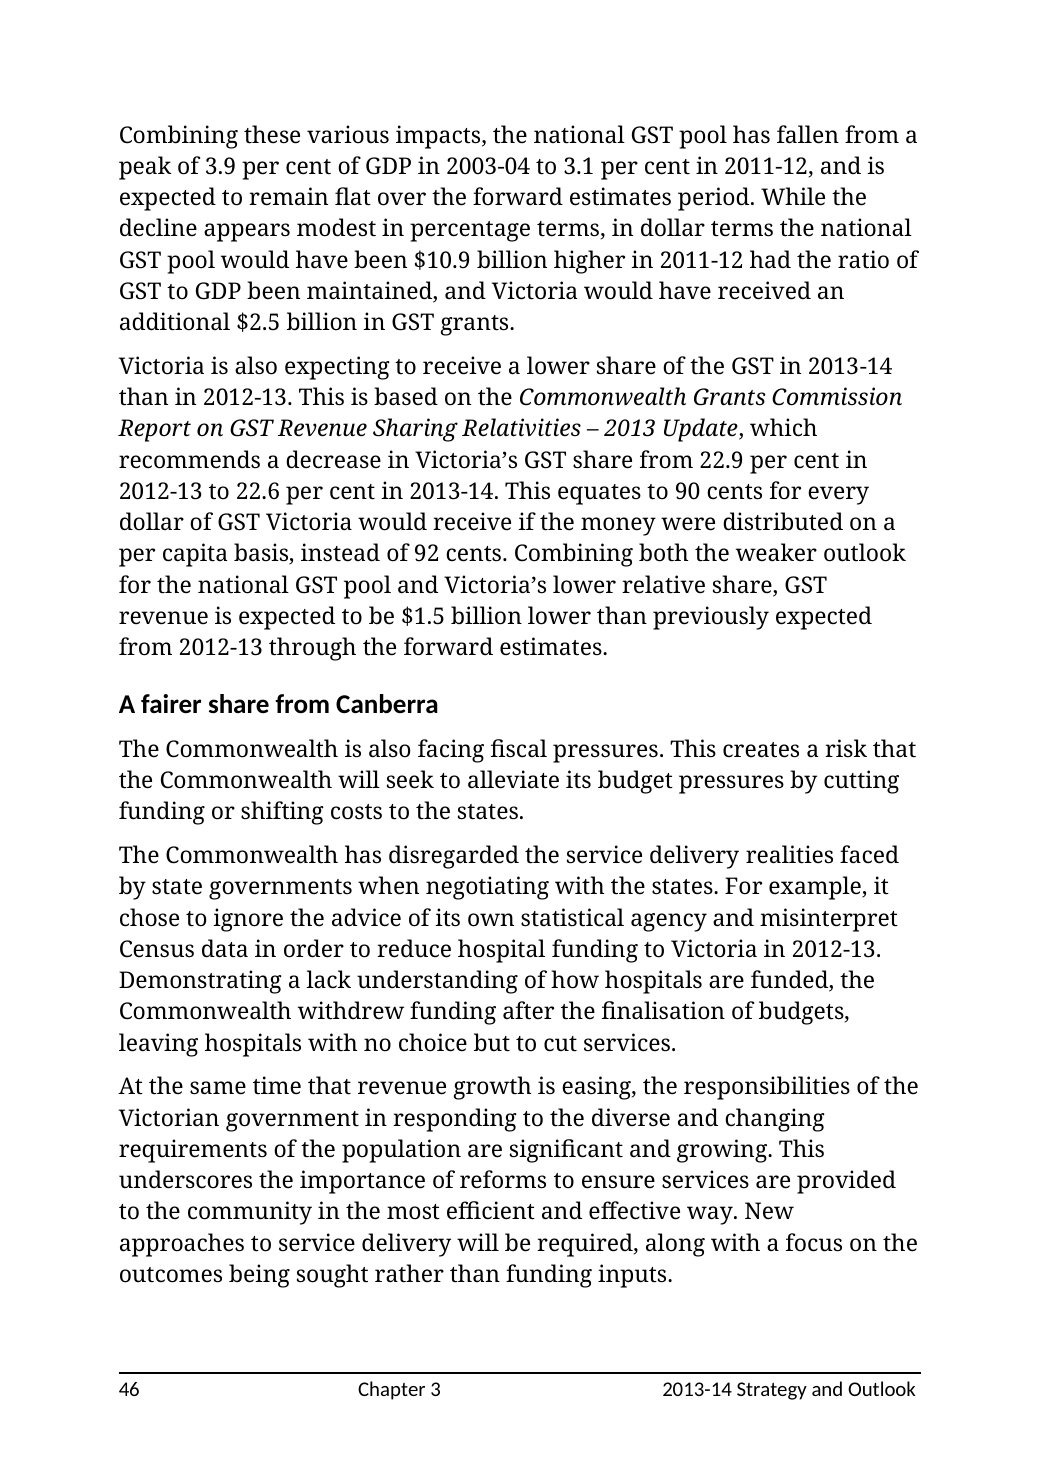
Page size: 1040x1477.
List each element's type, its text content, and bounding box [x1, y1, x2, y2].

subtitle A fairer share from Canberra [118, 687, 921, 720]
text Combining these various impacts, the national GST pool has fallen from a peak of 3.9 per cent of GDP in 2003-04 to 3.1 per cent in 2011-12, and is expected to remain flat over the forward estimates period. While the decline appears modest in percentage terms, in dollar terms the national GST pool would have been $10.9 billion higher in 2011-12 had the ratio of GST to GDP been maintained, and Victoria would have received an additional $2.5 billion in GST grants. [118, 118, 921, 337]
text The Commonwealth has disregarded the service delivery realities faced by state governments when negotiating with the states. For example, it chose to ignore the advice of its own statistical agency and misinterpret Census data in order to reduce hospital funding to Victoria in 2012-13. Demonstrating a lack understanding of how hospitals are funded, the Commonwealth withdrew funding after the finalisation of budgets, leaving hospitals with no choice but to cut services. [118, 839, 921, 1058]
text The Commonwealth is also facing fiscal pressures. This creates a risk that the Commonwealth will seek to alleviate its budget pressures by cutting funding or shifting costs to the states. [118, 733, 921, 827]
text At the same time that revenue growth is easing, the responsibilities of the Victorian government in responding to the diverse and changing requirements of the population are significant and growing. This underscores the importance of reforms to ensure services are provided to the community in the most efficient and effective way. New approaches to service delivery will be required, along with a focus on the outcomes being sought rather than funding inputs. [118, 1070, 921, 1289]
text Victoria is also expecting to receive a lower share of the GST in 2013-14 than in 2012-13. This is based on the Commonwealth Grants Commission Report on GST Revenue Sharing Relativities – 2013 Update, which recommends a decrease in Victoria’s GST share from 22.9 per cent in 2012-13 to 22.6 per cent in 2013-14. This equates to 90 cents for every dollar of GST Victoria would receive if the money were distributed on a per capita basis, instead of 92 cents. Combining both the weaker outlook for the national GST pool and Victoria’s lower relative share, GST revenue is expected to be $1.5 billion lower than previously expected from 2012-13 through the forward estimates. [118, 350, 921, 662]
